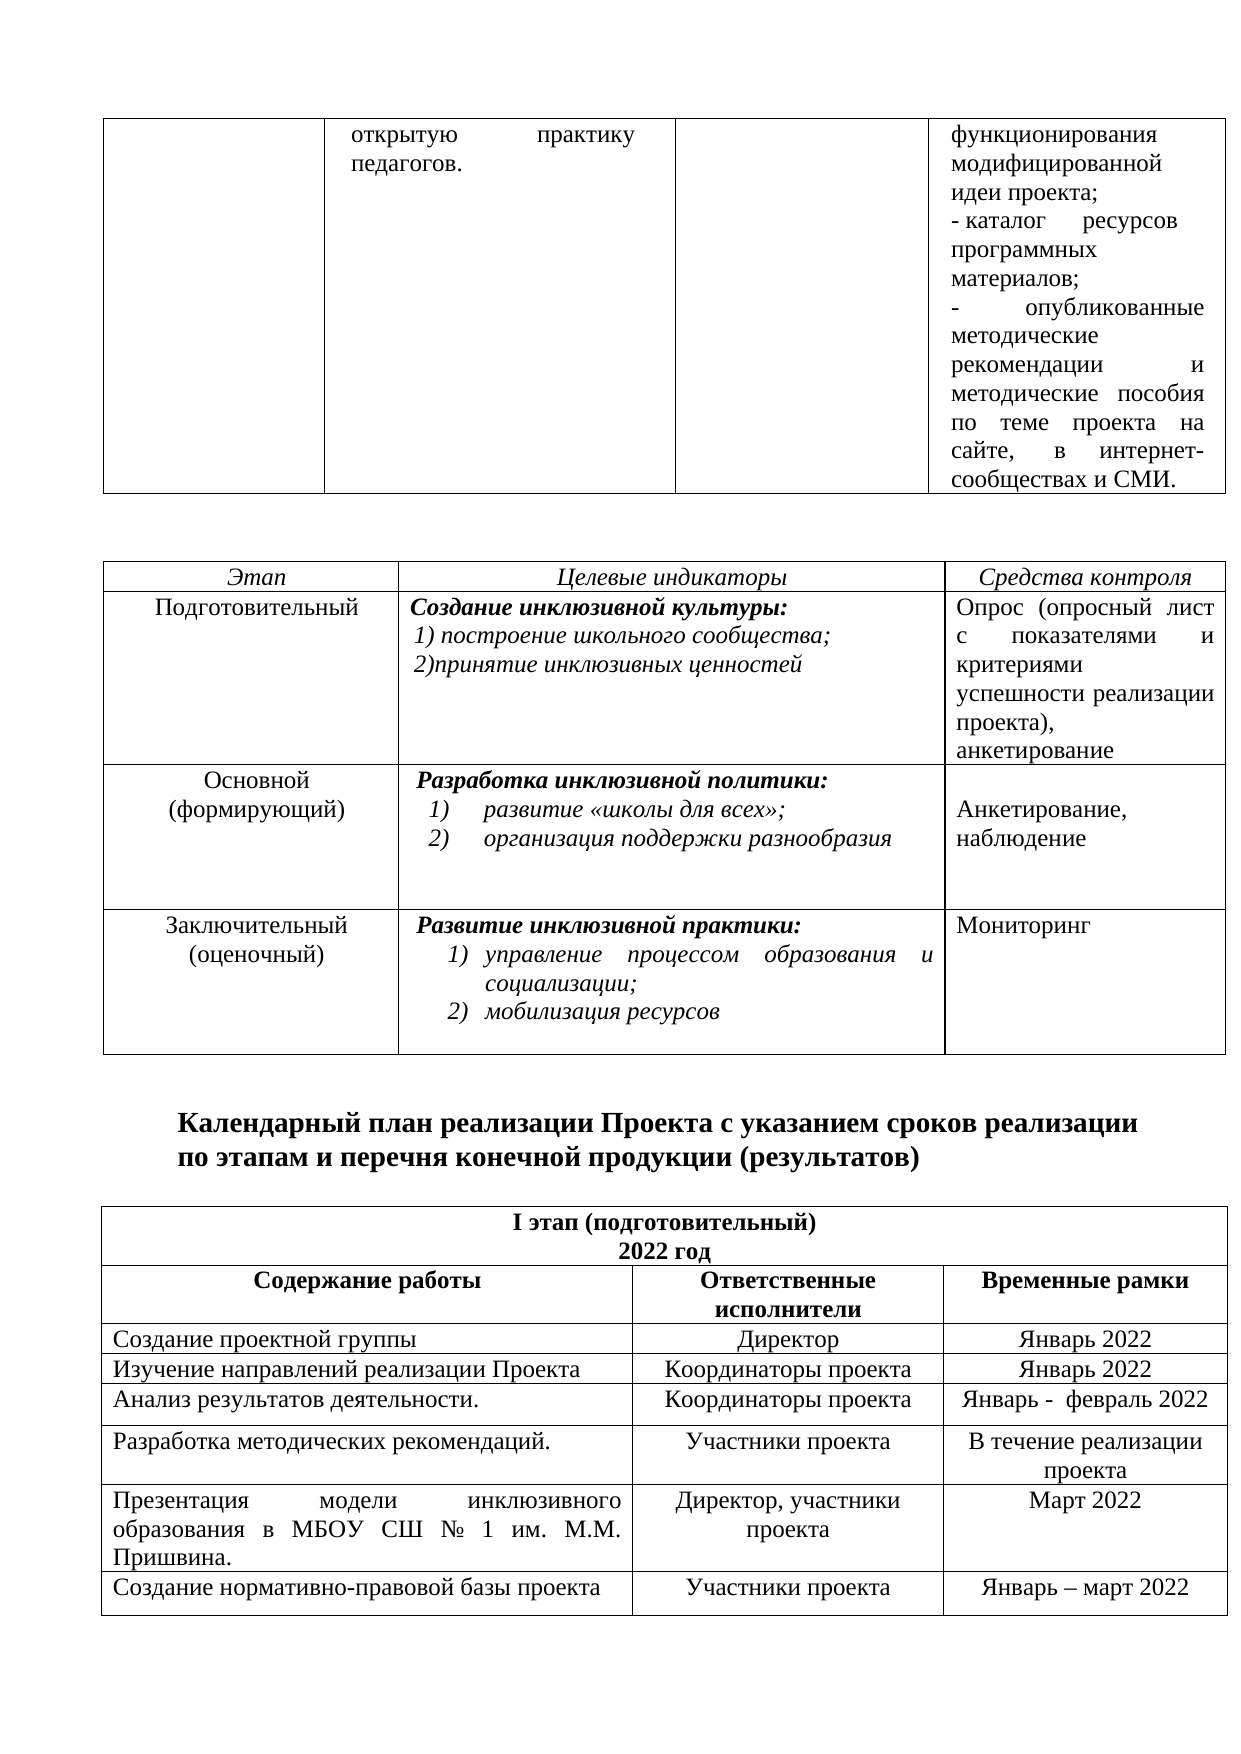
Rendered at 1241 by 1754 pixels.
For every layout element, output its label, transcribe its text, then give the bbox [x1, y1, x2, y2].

table_cell Координаторы проекта [633, 1384, 943, 1425]
table_cell Опрос (опросный лист с показателями и критериями успешности реализации проекта), анкетирование [946, 592, 1225, 764]
table_cell Ответственные исполнители [633, 1266, 943, 1323]
table_cell Подготовительный [104, 592, 398, 764]
table_cell Разработка методических рекомендаций. [102, 1426, 632, 1484]
table_header Этап [104, 562, 398, 591]
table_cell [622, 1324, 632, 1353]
table_cell Участники проекта [633, 1572, 943, 1615]
table_cell Содержание работы [102, 1266, 632, 1323]
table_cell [676, 119, 928, 493]
table_cell Март 2022 [944, 1485, 1227, 1571]
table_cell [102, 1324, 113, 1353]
table_cell Директор [633, 1324, 943, 1353]
table_cell Январь – март 2022 [944, 1572, 1227, 1615]
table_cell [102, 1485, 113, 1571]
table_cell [104, 119, 324, 493]
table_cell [325, 119, 675, 493]
table_cell Директор, участники проекта [633, 1485, 943, 1571]
table_cell В течение реализации проекта [944, 1426, 1227, 1484]
table_cell Разработка инклюзивной политики: развитие «школы для всех»; организация поддержки разнообразия [399, 765, 944, 909]
text Календарный план реализации Проекта с указанием сроков реализации по этапам и перечня конечной продукции (результатов) [177, 1105, 1152, 1172]
table_header Целевые индикаторы [399, 562, 944, 591]
table_cell Январь 2022 [944, 1324, 1227, 1353]
table_cell Анализ результатов деятельности. [102, 1384, 632, 1425]
table_cell Временные рамки [944, 1266, 1227, 1323]
table_cell Развитие инклюзивной практики: управление процессом образования и социализации; мобилизация ресурсов [399, 910, 944, 1054]
table_cell Январь - февраль 2022 [944, 1384, 1227, 1425]
table_header I этап (подготовительный) 2022 год [102, 1207, 1227, 1264]
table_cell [929, 119, 1225, 493]
table_header Средства контроля [946, 562, 1225, 591]
table_cell Создание нормативно-правовой базы проекта [102, 1572, 632, 1615]
table_cell Январь 2022 [944, 1354, 1227, 1383]
table_cell Участники проекта [633, 1426, 943, 1484]
table_cell Основной (формирующий) [104, 765, 398, 909]
table_cell Координаторы проекта [633, 1354, 943, 1383]
table_cell Мониторинг [946, 910, 1225, 1054]
table_cell Анкетирование, наблюдение [946, 765, 1225, 909]
table_cell Создание инклюзивной культуры: 1) построение школьного сообщества; 2)принятие инклюзивных ценностей [399, 592, 944, 764]
table_cell Заключительный (оценочный) [104, 910, 398, 1054]
table_cell Изучение направлений реализации Проекта [102, 1354, 632, 1383]
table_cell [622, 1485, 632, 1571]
